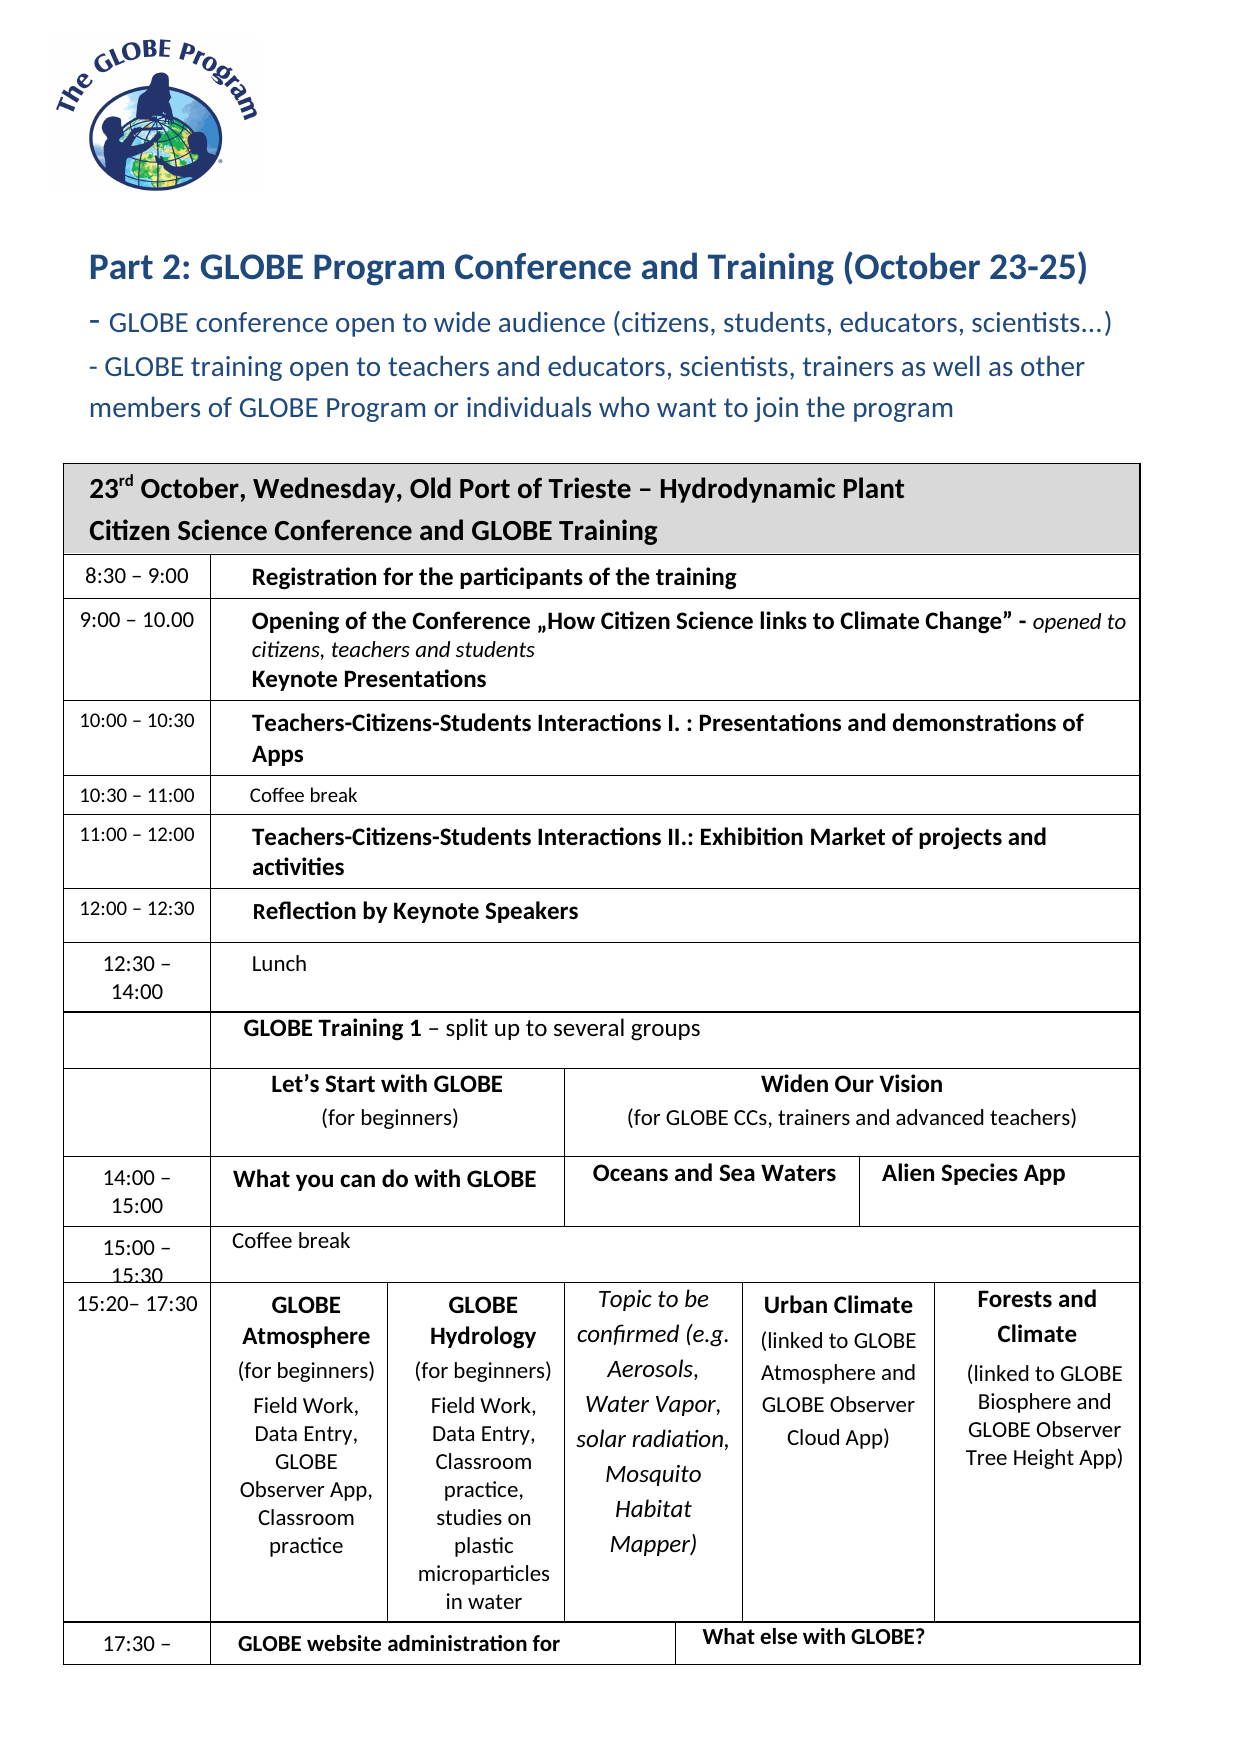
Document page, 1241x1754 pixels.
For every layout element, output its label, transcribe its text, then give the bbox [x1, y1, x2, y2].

text Part 2: GLOBE Program Conference and Training (October 23-25) [89, 243, 1152, 289]
table_cell Lunch [211, 943, 1139, 1011]
table_cell [64, 1013, 210, 1068]
table_cell 12:30 – 14:00 [64, 943, 210, 1011]
table_cell Registration for the participants of the training [211, 555, 1139, 597]
table_cell 17:30 – 18:30 [64, 1623, 210, 1664]
table_cell 14:00 – 15:00 [64, 1157, 210, 1226]
table_cell 9:00 – 10.00 [64, 599, 210, 700]
table_cell GLOBE Atmosphere (for beginners) Field Work, Data Entry, GLOBE Observer App, Classroom practice [211, 1283, 387, 1621]
table_cell 11:00 – 12:00 [64, 815, 210, 888]
table_cell Coffee break [211, 776, 1139, 814]
table_cell Widen Our Vision (for GLOBE CCs, trainers and advanced teachers) [565, 1069, 1139, 1156]
table_cell Let’s Start with GLOBE (for beginners) [211, 1069, 564, 1156]
table_cell What you can do with GLOBE [211, 1157, 564, 1226]
table_cell Alien Species App [860, 1157, 1139, 1226]
table_cell GLOBE Hydrology (for beginners) Field Work, Data Entry, Classroom practice, studies on plastic microparticles in water [388, 1283, 564, 1621]
table_cell Oceans and Sea Waters [565, 1157, 859, 1226]
table_cell 15:20– 17:30 [64, 1283, 210, 1621]
table_cell 12:00 – 12:30 [64, 889, 210, 942]
text - GLOBE training open to teachers and educators, scientists, trainers as well as other members of GLOBE Program or individuals who want to join the program [89, 348, 1152, 425]
table_cell Urban Climate (linked to GLOBE Atmosphere and GLOBE Observer Cloud App) [743, 1283, 934, 1621]
table_cell 8:30 – 9:00 [64, 555, 210, 597]
picture [52, 35, 259, 192]
table_cell Teachers-Citizens-Students Interactions II.: Exhibition Market of projects and activities [211, 815, 1139, 888]
table_cell Coffee break [211, 1227, 1139, 1282]
table_cell Teachers-Citizens-Students Interactions I. : Presentations and demonstrations of Apps [211, 701, 1139, 775]
table_cell [64, 1069, 210, 1156]
text - GLOBE conference open to wide audience (citizens, students, educators, scientists...) [89, 296, 1152, 341]
table_cell Reflection by Keynote Speakers [211, 889, 1139, 942]
table_header 23rd October, Wednesday, Old Port of Trieste – Hydrodynamic Plant Citizen Science Conference and GLOBE Training [64, 464, 1139, 553]
table_cell Topic to be confirmed (e.g. Aerosols, Water Vapor, solar radiation, Mosquito Habitat Mapper) [565, 1283, 742, 1621]
table_cell GLOBE website administration for beginners: Accounts, School Page, Site, Data... [211, 1623, 675, 1664]
table_cell 15:00 – 15:30 [64, 1227, 210, 1282]
table_cell What else with GLOBE? Monitoring campaigns Students Researches, Webinars, Apps ... [676, 1623, 1139, 1664]
table_cell Opening of the Conference „How Citizen Science links to Climate Change” - opened to citizens, teachers and students Keynote Presentations [211, 599, 1139, 700]
table_cell 10:00 – 10:30 [64, 701, 210, 775]
table_cell 10:30 – 11:00 [64, 776, 210, 814]
table_cell GLOBE Training 1 – split up to several groups [211, 1013, 1139, 1068]
table_cell Forests and Climate (linked to GLOBE Biosphere and GLOBE Observer Tree Height App) [935, 1283, 1139, 1621]
